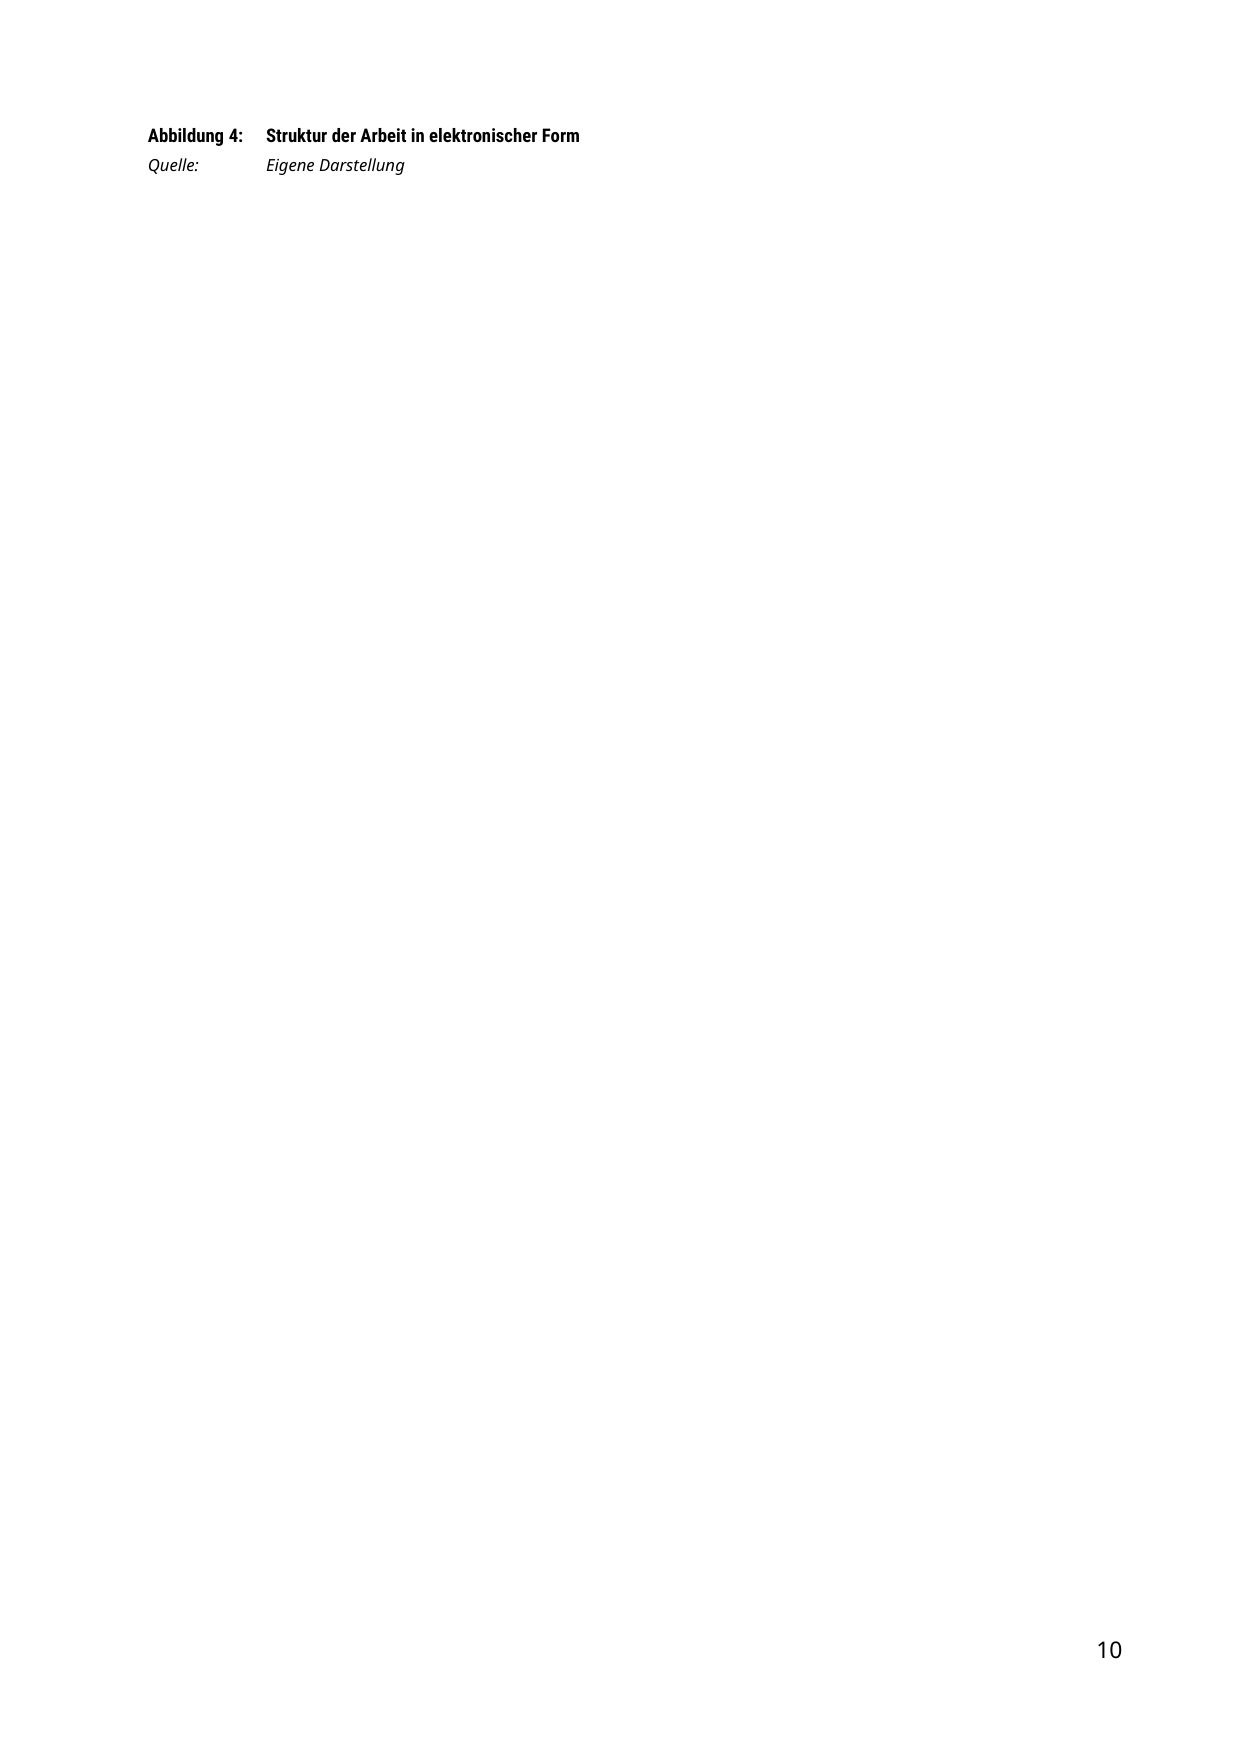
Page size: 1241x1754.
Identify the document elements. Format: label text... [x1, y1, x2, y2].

text Abbildung 4: Struktur der Arbeit in elektronischer Form [148, 125, 1122, 147]
text Quelle: Eigene Darstellung [148, 154, 1122, 176]
